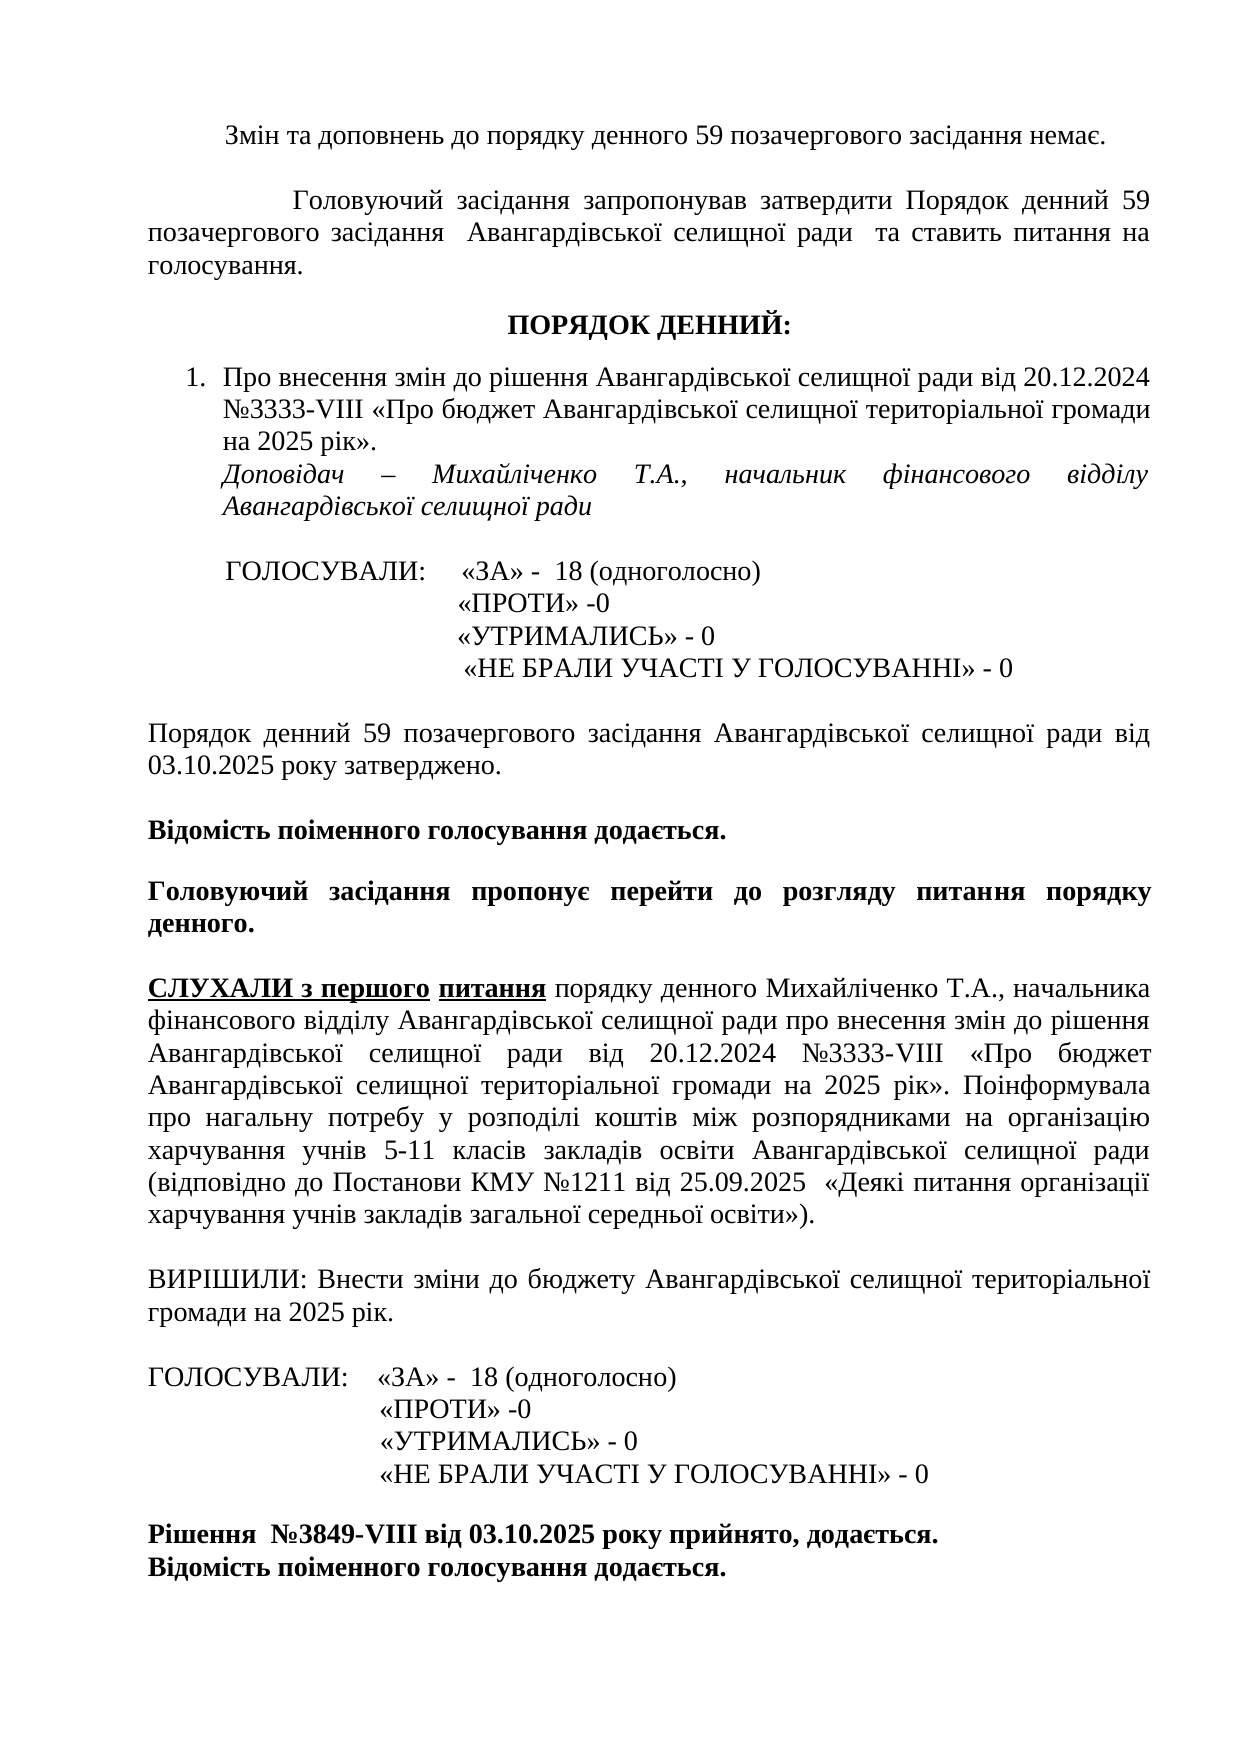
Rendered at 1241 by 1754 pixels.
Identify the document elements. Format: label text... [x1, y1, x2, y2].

text Головуючий засідання запропонував затвердити Порядок денний 59 позачергового засідання Авангардівської селищної ради та ставить питання на голосування. [148, 183, 1152, 280]
text «УТРИМАЛИСЬ» - 0 [148, 619, 1152, 651]
text Доповідач – Михайліченко Т.А., начальник фінансового відділу Авангардівської селищної ради [223, 457, 1152, 522]
text Рішення №3849-VІІІ від 03.10.2025 року прийнято, додається. [148, 1517, 1152, 1549]
text ГОЛОСУВАЛИ: «ЗА» - 18 (одноголосно) [148, 554, 1152, 586]
text ГОЛОСУВАЛИ: «ЗА» - 18 (одноголосно) [148, 1359, 1152, 1392]
text СЛУХАЛИ з першого питання порядку денного Михайліченко Т.А., начальника фінансового відділу Авангардівської селищної ради про внесення змін до рішення Авангардівської селищної ради від 20.12.2024 №3333-VIII «Про бюджет Авангардівської селищної територіальної громади на 2025 рік». Поінформувала про нагальну потребу у розподілі коштів між розпорядниками на організацію харчування учнів 5-11 класів закладів освіти Авангардівської селищної ради (відповідно до Постанови КМУ №1211 від 25.09.2025 «Деякі питання організації харчування учнів закладів загальної середньої освіти»). [148, 971, 1152, 1230]
text «ПРОТИ» -0 [148, 586, 1152, 619]
text «НЕ БРАЛИ УЧАСТІ У ГОЛОСУВАННІ» - 0 [148, 1457, 1152, 1489]
text Змін та доповнень до порядку денного 59 позачергового засідання немає. [148, 118, 1152, 151]
text «УТРИМАЛИСЬ» - 0 [148, 1424, 1152, 1457]
text «ПРОТИ» -0 [148, 1392, 1152, 1424]
text «НЕ БРАЛИ УЧАСТІ У ГОЛОСУВАННІ» - 0 [148, 651, 1152, 684]
text Відомість поіменного голосування додається. [148, 1549, 1152, 1582]
text Головуючий засідання пропонує перейти до розгляду питання порядку денного. [148, 874, 1152, 938]
text ВИРІШИЛИ: Внести зміни до бюджету Авангардівської селищної територіальної громади на 2025 рік. [148, 1262, 1152, 1327]
text ПОРЯДОК ДЕННИЙ: [148, 308, 1152, 341]
text Відомість поіменного голосування додається. [148, 813, 1152, 846]
list Про внесення змін до рішення Авангардівської селищної ради від 20.12.2024 №3333-VIII «Про бюджет Авангардівської селищної територіальної громади на 2025 рік». [185, 360, 1152, 457]
text Порядок денний 59 позачергового засідання Авангардівської селищної ради від 03.10.2025 року затверджено. [148, 716, 1152, 781]
